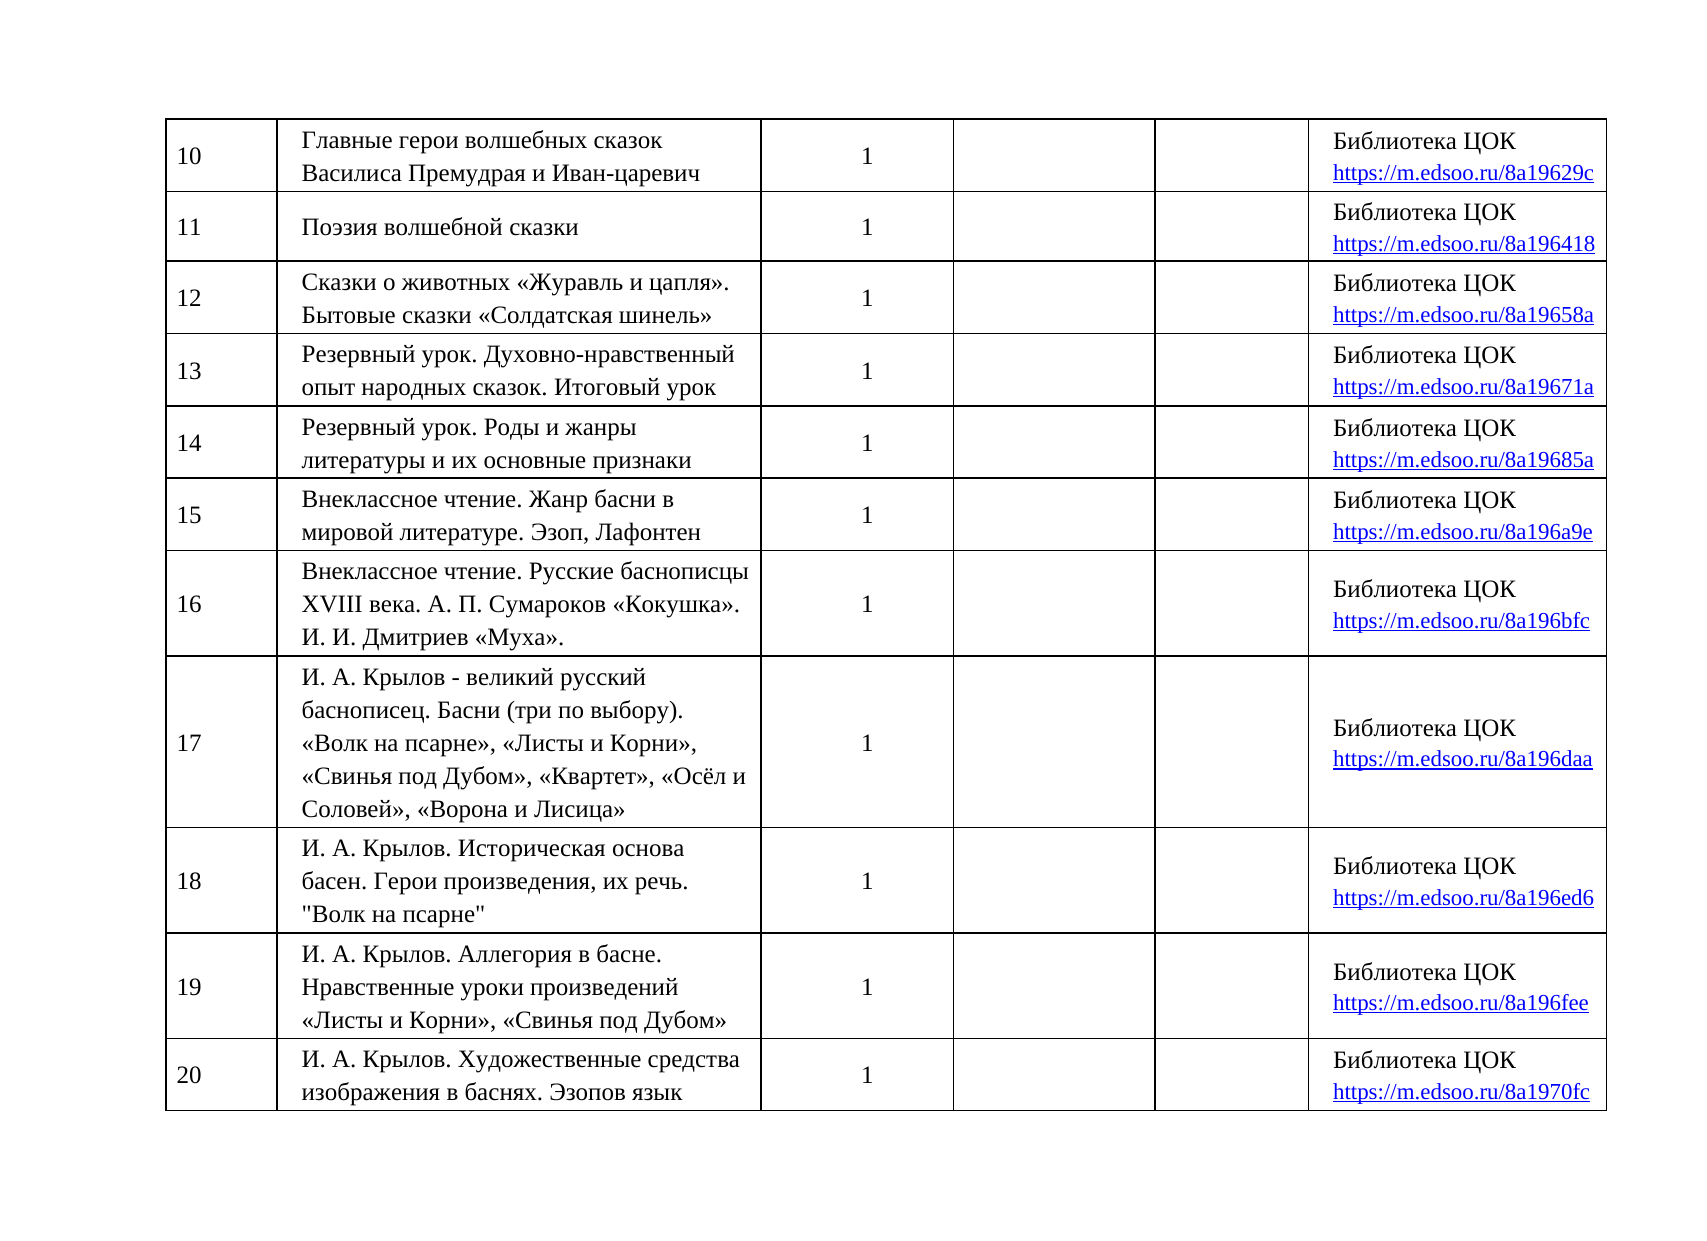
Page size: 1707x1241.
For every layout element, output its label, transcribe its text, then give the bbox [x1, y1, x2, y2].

table_cell Резервный урок. Роды и жанры литературы и их основные признаки [278, 407, 760, 477]
table_cell И. А. Крылов. Художественные средства изображения в баснях. Эзопов язык [278, 1039, 760, 1110]
table_cell [954, 120, 1154, 191]
table_cell [954, 828, 1154, 932]
table_cell Главные герои волшебных сказок Василиса Премудрая и Иван-царевич [278, 120, 760, 191]
table_cell Библиотека ЦОК https://m.edsoo.ru/8a196fee [1309, 934, 1606, 1037]
table_cell [954, 407, 1154, 477]
table_cell [954, 262, 1154, 332]
table_cell Библиотека ЦОК https://m.edsoo.ru/8a19685a [1309, 407, 1606, 477]
table_cell 18 [167, 828, 276, 932]
table_cell 17 [167, 657, 276, 827]
table_cell [1156, 551, 1308, 655]
table_cell [1156, 120, 1308, 191]
table_cell Внеклассное чтение. Русские баснописцы XVIII века. А. П. Сумароков «Кокушка». И. И. Дмитриев «Муха». [278, 551, 760, 655]
table_cell Библиотека ЦОК https://m.edsoo.ru/8a196a9e [1309, 479, 1606, 550]
table_cell 1 [762, 934, 953, 1037]
table_cell Библиотека ЦОК https://m.edsoo.ru/8a19658a [1309, 262, 1606, 332]
table_cell [1156, 334, 1308, 405]
table_cell Библиотека ЦОК https://m.edsoo.ru/8a196bfc [1309, 551, 1606, 655]
table_cell [1156, 479, 1308, 550]
table_cell И. А. Крылов. Аллегория в басне. Нравственные уроки произведений «Листы и Корни», «Свинья под Дубом» [278, 934, 760, 1037]
table_cell Резервный урок. Духовно-нравственный опыт народных сказок. Итоговый урок [278, 334, 760, 405]
table_cell 20 [167, 1039, 276, 1110]
table_cell Библиотека ЦОК https://m.edsoo.ru/8a196418 [1309, 192, 1606, 260]
table_cell 1 [762, 551, 953, 655]
table_cell Библиотека ЦОК https://m.edsoo.ru/8a1970fc [1309, 1039, 1606, 1110]
table_cell Внеклассное чтение. Жанр басни в мировой литературе. Эзоп, Лафонтен [278, 479, 760, 550]
table_cell 14 [167, 407, 276, 477]
table_cell Сказки о животных «Журавль и цапля». Бытовые сказки «Солдатская шинель» [278, 262, 760, 332]
table_cell 15 [167, 479, 276, 550]
table_cell 1 [762, 657, 953, 827]
table_cell Поэзия волшебной сказки [278, 192, 760, 260]
table_cell 1 [762, 479, 953, 550]
table_cell [1156, 828, 1308, 932]
table_cell 11 [167, 192, 276, 260]
table_cell Библиотека ЦОК https://m.edsoo.ru/8a196ed6 [1309, 828, 1606, 932]
table_cell [1156, 192, 1308, 260]
table_cell [954, 192, 1154, 260]
table_cell 1 [762, 828, 953, 932]
table_cell [1156, 262, 1308, 332]
table_cell [954, 1039, 1154, 1110]
table_cell [954, 934, 1154, 1037]
table_cell 1 [762, 407, 953, 477]
table_cell [954, 657, 1154, 827]
table_cell [954, 479, 1154, 550]
table_cell [954, 334, 1154, 405]
table_cell Библиотека ЦОК https://m.edsoo.ru/8a19671a [1309, 334, 1606, 405]
table_cell Библиотека ЦОК https://m.edsoo.ru/8a19629c [1309, 120, 1606, 191]
table_cell 10 [167, 120, 276, 191]
table_cell [1156, 1039, 1308, 1110]
table_cell 19 [167, 934, 276, 1037]
table_cell [1156, 657, 1308, 827]
table_cell 1 [762, 334, 953, 405]
table_cell 1 [762, 192, 953, 260]
table_cell И. А. Крылов. Историческая основа басен. Герои произведения, их речь. "Волк на псарне" [278, 828, 760, 932]
table_cell 1 [762, 1039, 953, 1110]
table_cell [1156, 934, 1308, 1037]
table_cell 13 [167, 334, 276, 405]
table_cell [1156, 407, 1308, 477]
table_cell [954, 551, 1154, 655]
table_cell 1 [762, 120, 953, 191]
table_cell 12 [167, 262, 276, 332]
table_cell Библиотека ЦОК https://m.edsoo.ru/8a196daa [1309, 657, 1606, 827]
table_cell 16 [167, 551, 276, 655]
table_cell И. А. Крылов - великий русский баснописец. Басни (три по выбору). «Волк на псарне», «Листы и Корни», «Свинья под Дубом», «Квартет», «Осёл и Соловей», «Ворона и Лисица» [278, 657, 760, 827]
table_cell 1 [762, 262, 953, 332]
